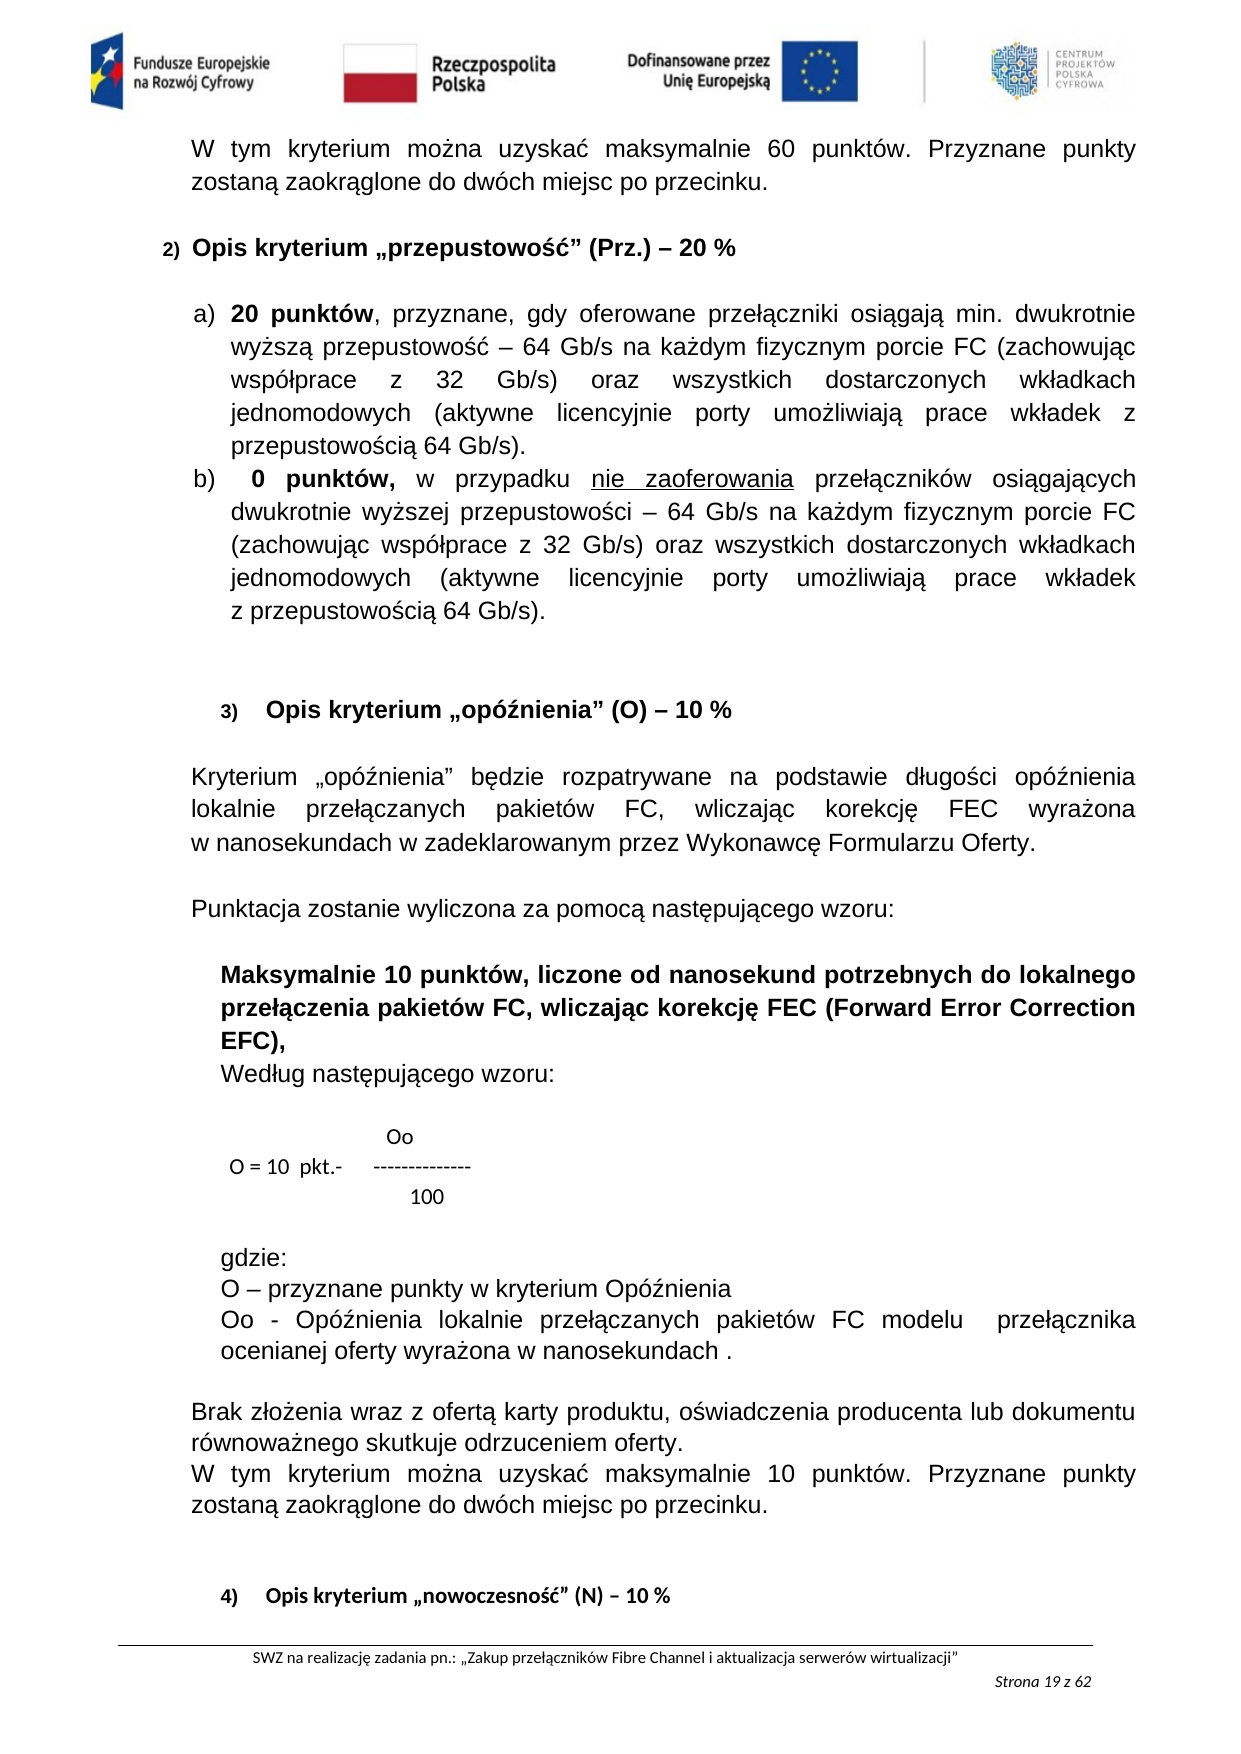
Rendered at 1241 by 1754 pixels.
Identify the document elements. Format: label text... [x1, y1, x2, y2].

list Według następującego wzoru: [220, 1059, 1137, 1087]
list Opis kryterium „nowoczesność” (N) – 10 % [220, 1582, 1137, 1610]
text Oo [118, 1122, 1137, 1150]
text Brak złożenia wraz z ofertą karty produktu, oświadczenia producenta lub dokumentu równoważnego skutkuje odrzuceniem oferty. [191, 1397, 1137, 1457]
text O = 10 pkt.- -------------- [118, 1152, 1137, 1180]
list gdzie: [220, 1243, 1137, 1271]
text Punktacja zostanie wyliczona za pomocą następującego wzoru: [191, 893, 1137, 922]
text Kryterium „opóźnienia” będzie rozpatrywane na podstawie długości opóźnienia lokalnie przełączanych pakietów FC, wliczając korekcję FEC wyrażona w nanosekundach w zadeklarowanym przez Wykonawcę Formularzu Oferty. [191, 761, 1137, 856]
list Oo - Opóźnienia lokalnie przełączanych pakietów FC modelu przełącznika ocenianej oferty wyrażona w nanosekundach . [220, 1305, 1137, 1364]
list Opis kryterium „przepustowość” (Prz.) – 20 % [162, 233, 1137, 262]
text 100 [118, 1182, 1137, 1210]
picture [68, 7, 1156, 134]
list Maksymalnie 10 punktów, liczone od nanosekund potrzebnych do lokalnego przełączenia pakietów FC, wliczając korekcję FEC (Forward Error Correction EFC), [220, 959, 1137, 1054]
list O – przyznane punkty w kryterium Opóźnienia [220, 1274, 1137, 1302]
text W tym kryterium można uzyskać maksymalnie 10 punktów. Przyznane punkty zostaną zaokrąglone do dwóch miejsc po przecinku. [191, 1459, 1137, 1519]
list Opis kryterium „opóźnienia” (O) – 10 % [220, 695, 1137, 724]
list 0 punktów, w przypadku nie zaoferowania przełączników osiągających dwukrotnie wyższej przepustowości – 64 Gb/s na każdym fizycznym porcie FC (zachowując współprace z 32 Gb/s) oraz wszystkich dostarczonych wkładkach jednomodowych (aktywne licencyjnie porty umożliwiają prace wkładek z przepustowością 64 Gb/s). [193, 464, 1137, 625]
list 20 punktów, przyznane, gdy oferowane przełączniki osiągają min. dwukrotnie wyższą przepustowość – 64 Gb/s na każdym fizycznym porcie FC (zachowując współprace z 32 Gb/s) oraz wszystkich dostarczonych wkładkach jednomodowych (aktywne licencyjnie porty umożliwiają prace wkładek z przepustowością 64 Gb/s). [193, 299, 1137, 460]
text W tym kryterium można uzyskać maksymalnie 60 punktów. Przyznane punkty zostaną zaokrąglone do dwóch miejsc po przecinku. [191, 134, 1137, 196]
